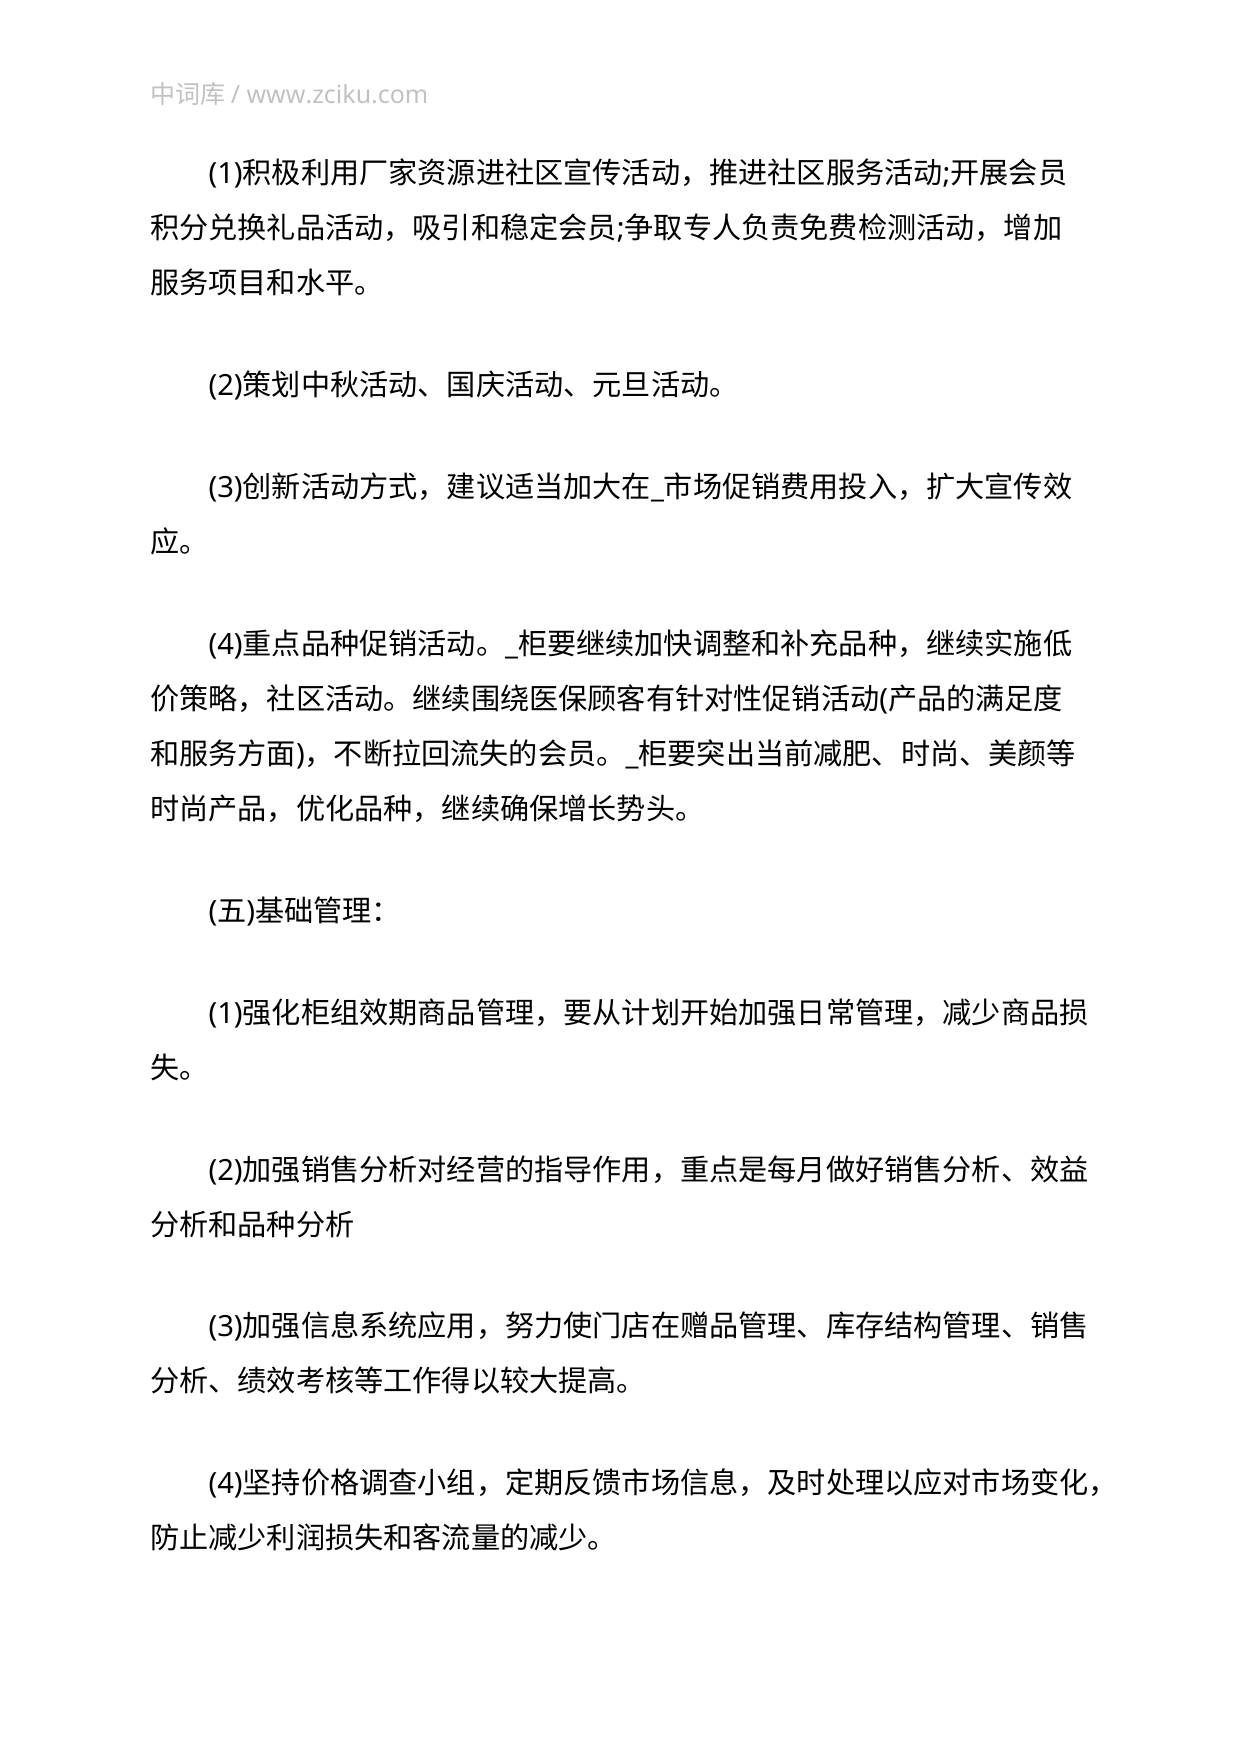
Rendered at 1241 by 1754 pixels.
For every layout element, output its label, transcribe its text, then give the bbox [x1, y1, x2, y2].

text (五)基础管理： [150, 887, 1090, 930]
text (1)积极利用厂家资源进社区宣传活动，推进社区服务活动;开展会员积分兑换礼品活动，吸引和稳定会员;争取专人负责免费检测活动，增加服务项目和水平。 [150, 150, 1090, 302]
text (4)重点品种促销活动。_柜要继续加快调整和补充品种，继续实施低价策略，社区活动。继续围绕医保顾客有针对性促销活动(产品的满足度和服务方面)，不断拉回流失的会员。_柜要突出当前减肥、时尚、美颜等时尚产品，优化品种，继续确保增长势头。 [150, 621, 1090, 828]
text (1)强化柜组效期商品管理，要从计划开始加强日常管理，减少商品损失。 [150, 989, 1090, 1087]
text (4)坚持价格调查小组，定期反馈市场信息，及时处理以应对市场变化，防止减少利润损失和客流量的减少。 [150, 1459, 1090, 1557]
text (3)加强信息系统应用，努力使门店在赠品管理、库存结构管理、销售分析、绩效考核等工作得以较大提高。 [150, 1303, 1090, 1400]
text (2)策划中秋活动、国庆活动、元旦活动。 [150, 362, 1090, 404]
text (3)创新活动方式，建议适当加大在_市场促销费用投入，扩大宣传效应。 [150, 464, 1090, 561]
text (2)加强销售分析对经营的指导作用，重点是每月做好销售分析、效益分析和品种分析 [150, 1146, 1090, 1243]
